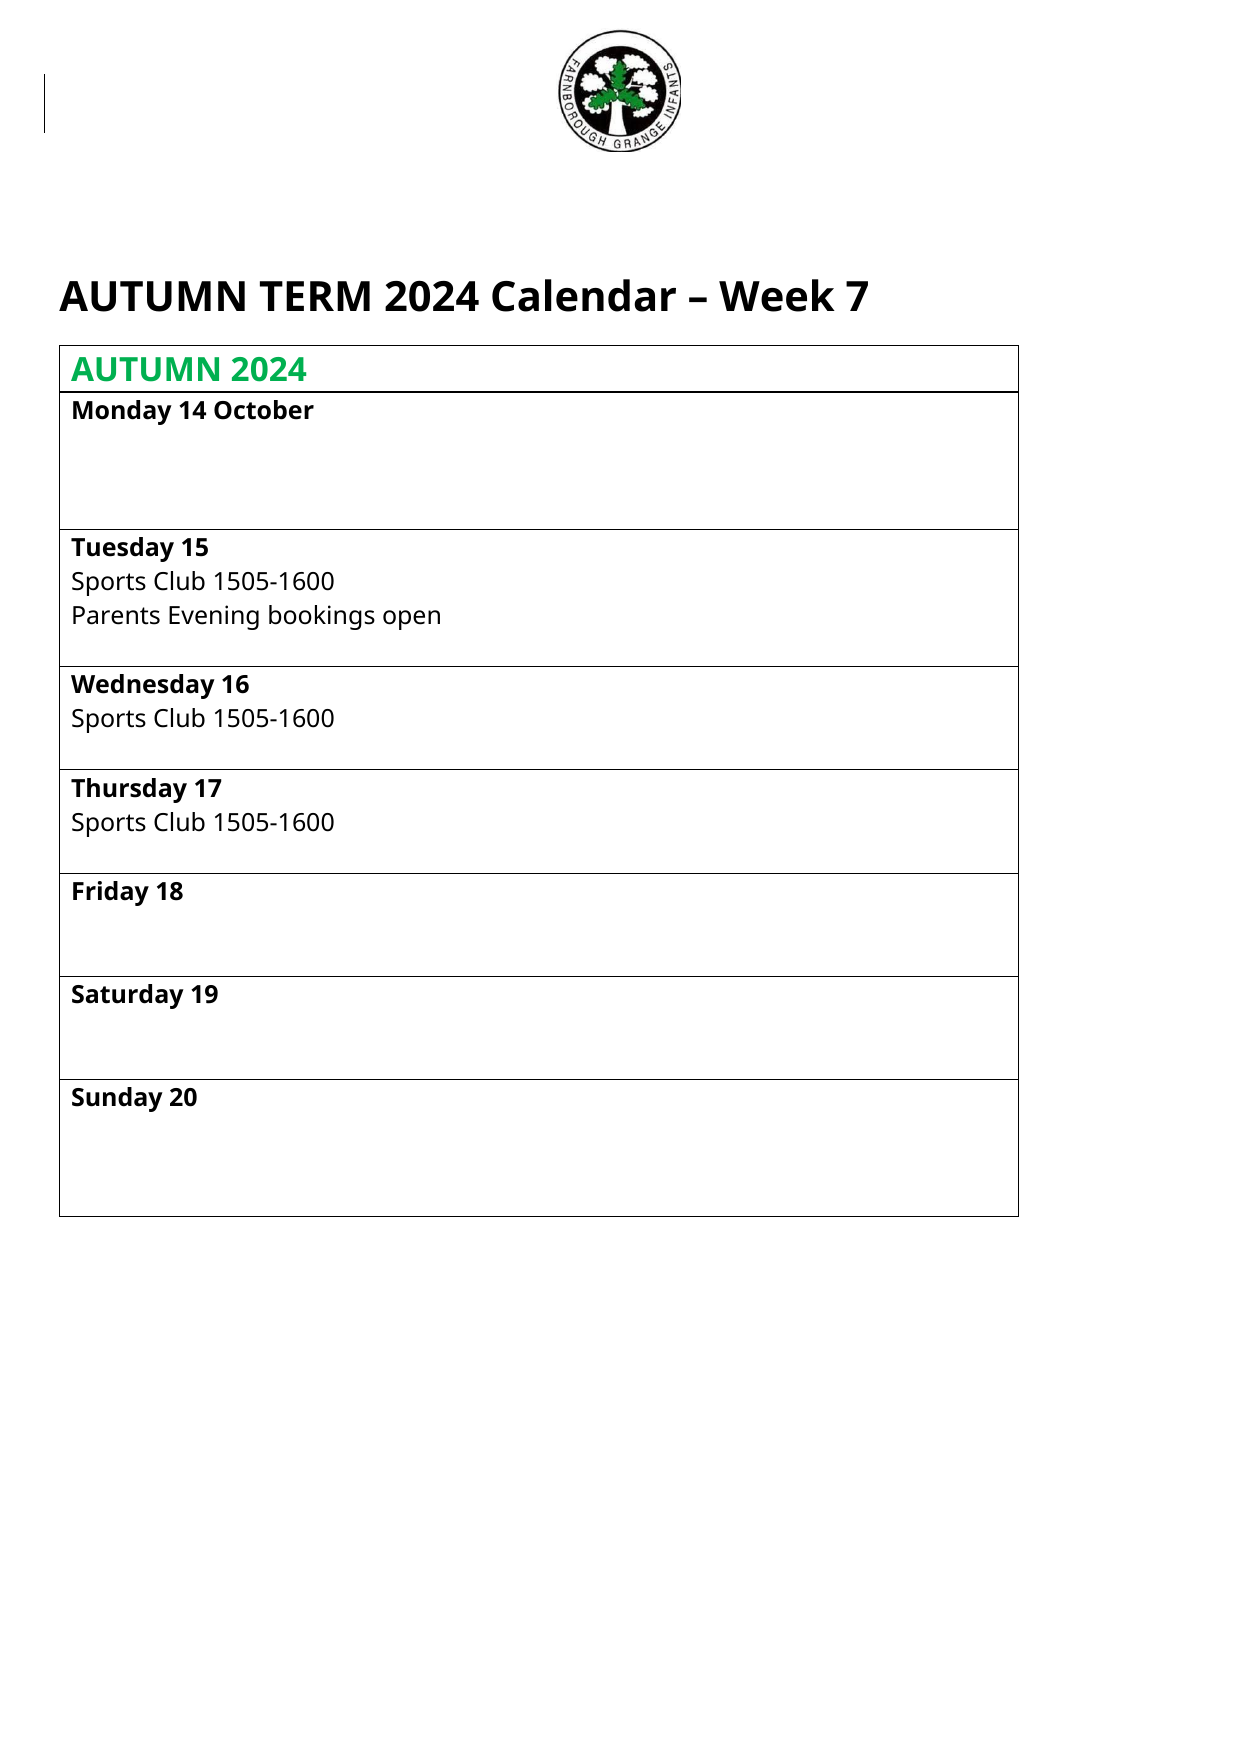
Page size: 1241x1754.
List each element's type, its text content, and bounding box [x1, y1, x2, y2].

table_cell Thursday 17 Sports Club 1505-1600 [60, 770, 1018, 872]
table_cell Sunday 20 [60, 1080, 1018, 1216]
picture [555, 28, 681, 151]
table_cell Monday 14 October [60, 393, 1018, 529]
table_cell Friday 18 [60, 874, 1018, 976]
table_cell Tuesday 15 Sports Club 1505-1600 Parents Evening bookings open [60, 530, 1018, 666]
table_cell Wednesday 16 Sports Club 1505-1600 [60, 667, 1018, 769]
table_header AUTUMN 2024 [60, 346, 1018, 391]
table_cell Saturday 19 [60, 977, 1018, 1079]
text AUTUMN TERM 2024 Calendar – Week 7 [59, 267, 1181, 324]
